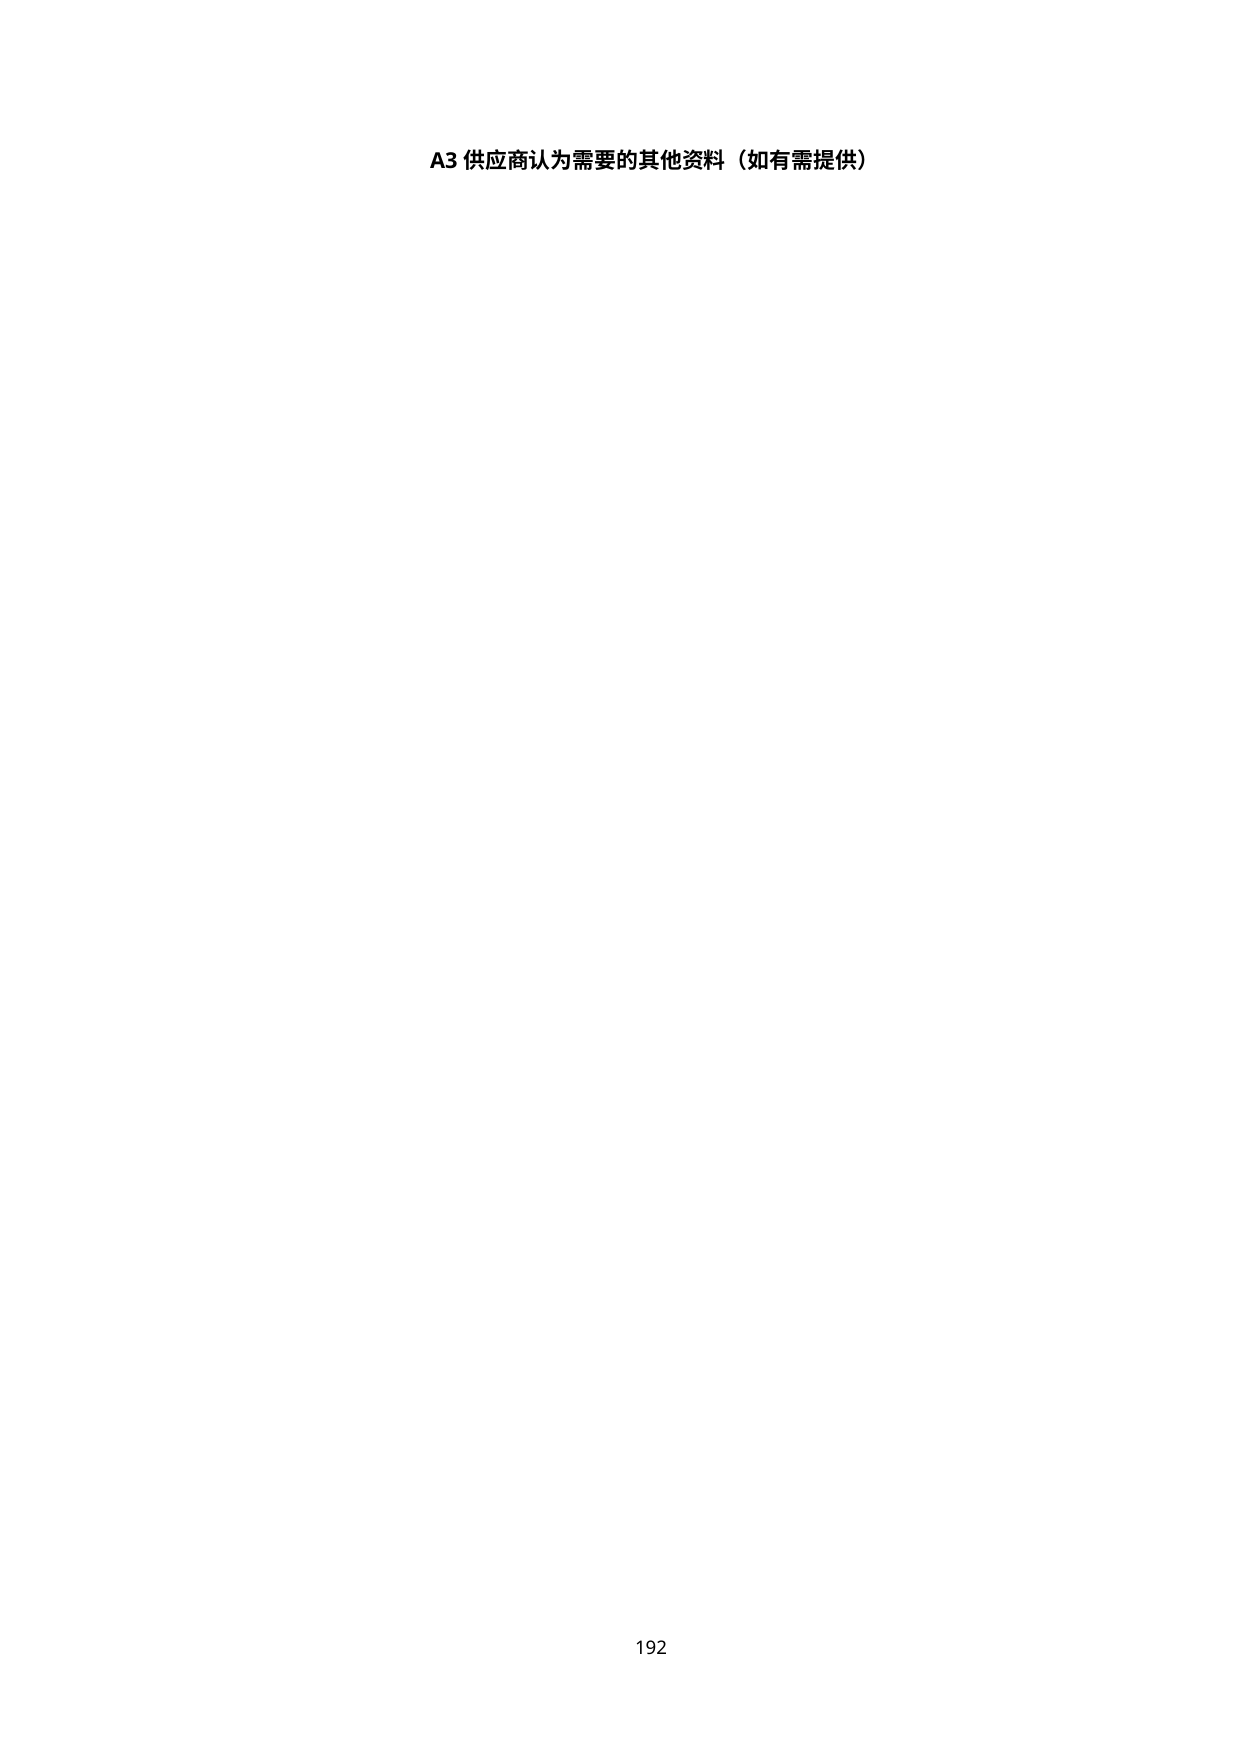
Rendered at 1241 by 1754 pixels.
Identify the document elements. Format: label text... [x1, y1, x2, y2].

text A3 供应商认为需要的其他资料（如有需提供） [139, 135, 1125, 177]
